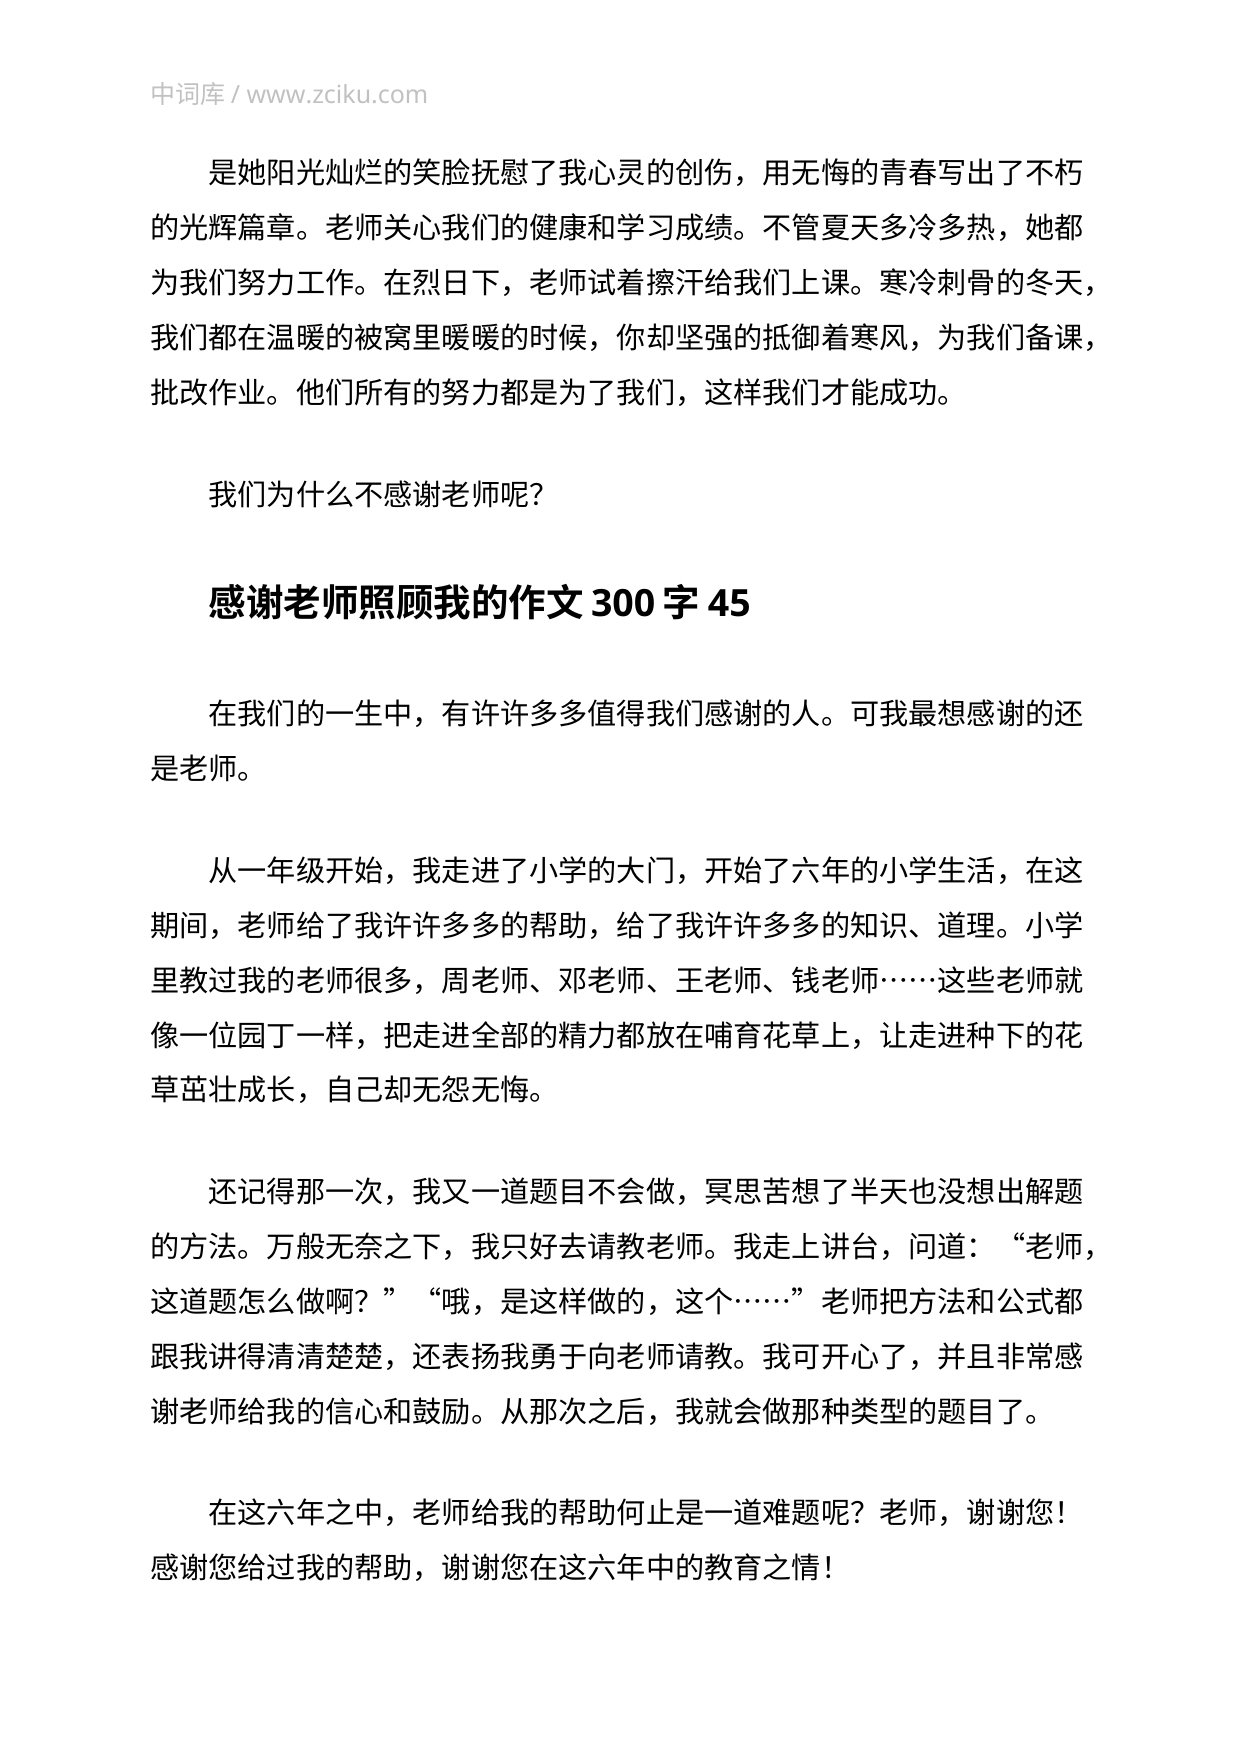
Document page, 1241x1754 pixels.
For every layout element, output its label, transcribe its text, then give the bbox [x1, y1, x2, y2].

text 在这六年之中，老师给我的帮助何止是一道难题呢？老师，谢谢您！感谢您给过我的帮助，谢谢您在这六年中的教育之情！ [150, 1490, 1090, 1587]
text 感谢老师照顾我的作文300字45 [150, 573, 1090, 628]
text 我们为什么不感谢老师呢？ [150, 471, 1090, 514]
text 还记得那一次，我又一道题目不会做，冥思苦想了半天也没想出解题的方法。万般无奈之下，我只好去请教老师。我走上讲台，问道：“老师，这道题怎么做啊？”“哦，是这样做的，这个……”老师把方法和公式都跟我讲得清清楚楚，还表扬我勇于向老师请教。我可开心了，并且非常感谢老师给我的信心和鼓励。从那次之后，我就会做那种类型的题目了。 [150, 1169, 1090, 1431]
text 从一年级开始，我走进了小学的大门，开始了六年的小学生活，在这期间，老师给了我许许多多的帮助，给了我许许多多的知识、道理。小学里教过我的老师很多，周老师、邓老师、王老师、钱老师……这些老师就像一位园丁一样，把走进全部的精力都放在哺育花草上，让走进种下的花草茁壮成长，自己却无怨无悔。 [150, 847, 1090, 1109]
text 是她阳光灿烂的笑脸抚慰了我心灵的创伤，用无悔的青春写出了不朽的光辉篇章。老师关心我们的健康和学习成绩。不管夏天多冷多热，她都为我们努力工作。在烈日下，老师试着擦汗给我们上课。寒冷刺骨的冬天，我们都在温暖的被窝里暖暖的时候，你却坚强的抵御着寒风，为我们备课，批改作业。他们所有的努力都是为了我们，这样我们才能成功。 [150, 150, 1090, 412]
text 在我们的一生中，有许许多多值得我们感谢的人。可我最想感谢的还是老师。 [150, 691, 1090, 788]
